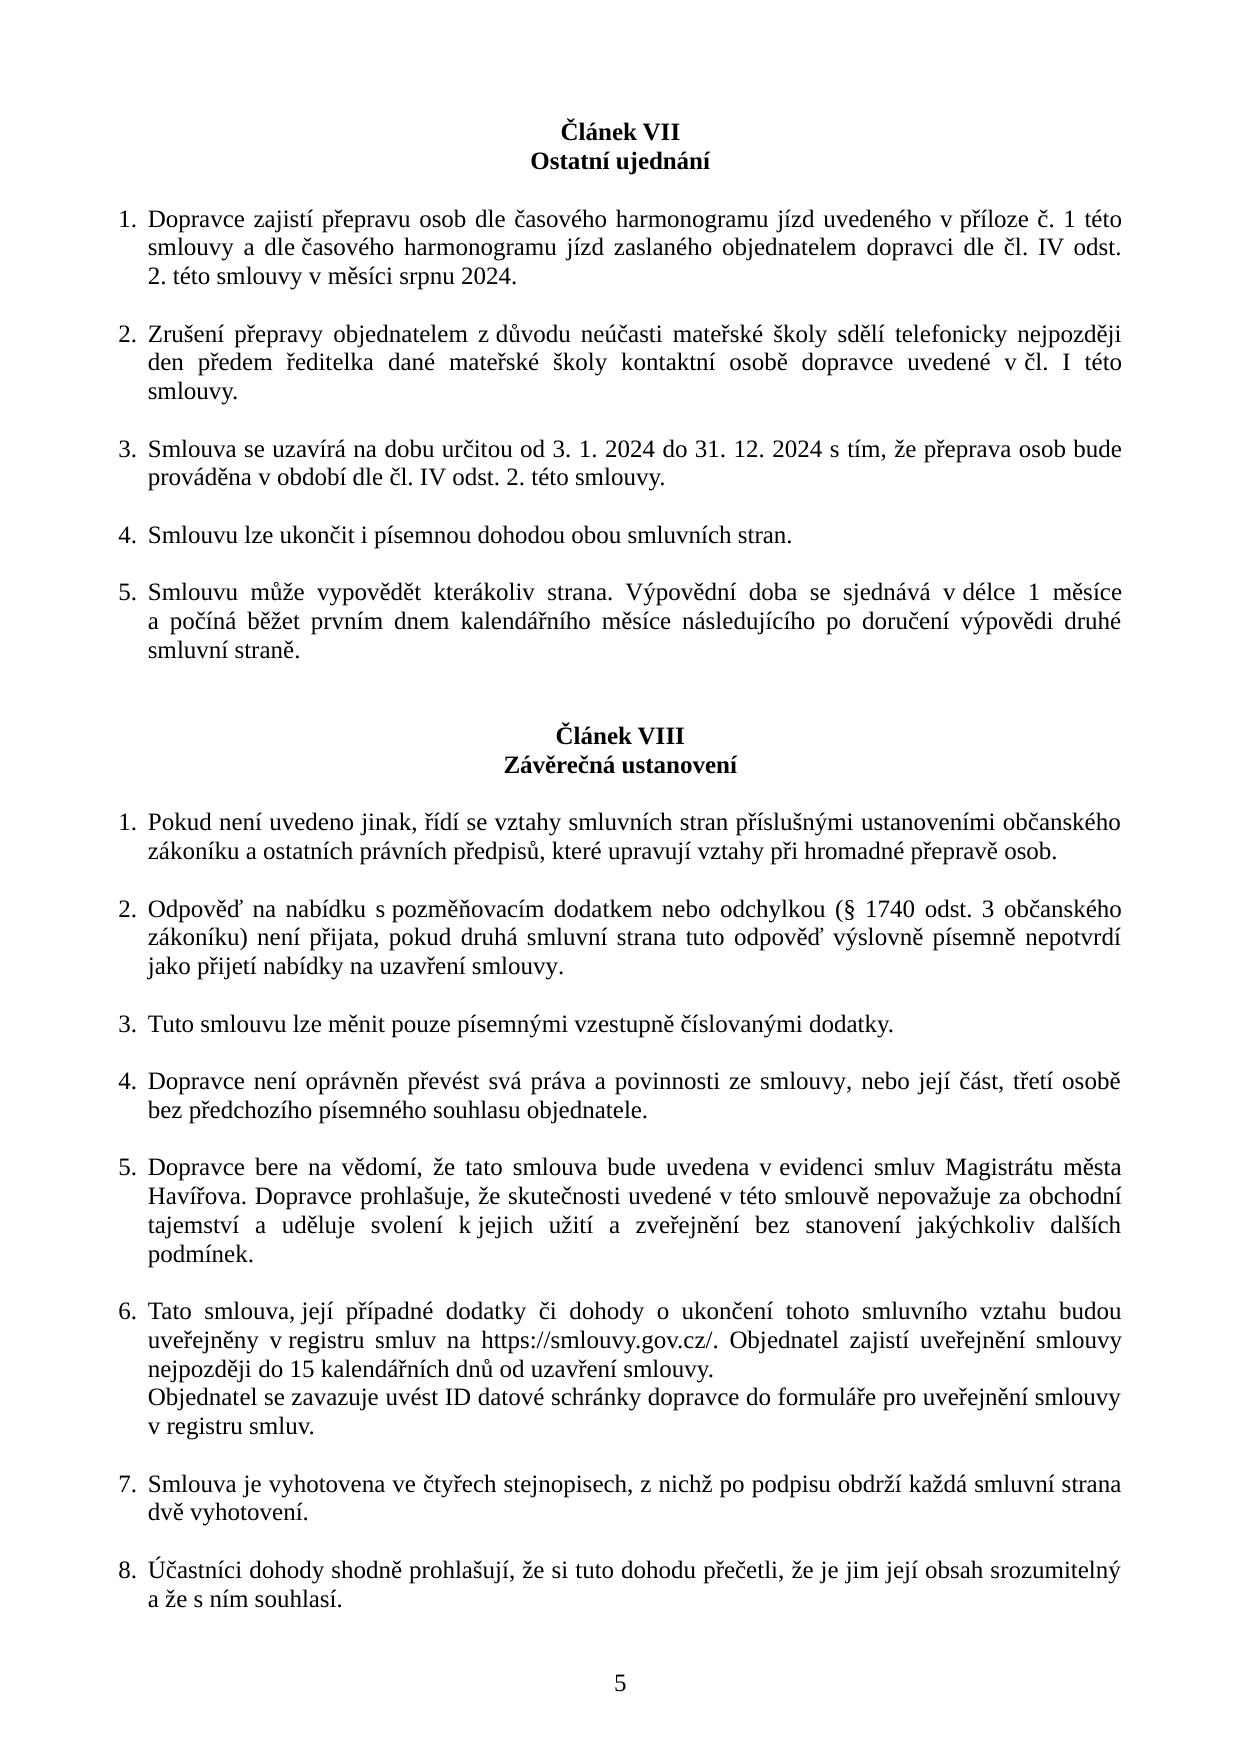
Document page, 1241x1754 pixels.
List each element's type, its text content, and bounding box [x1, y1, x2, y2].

list Odpověď na nabídku s pozměňovacím dodatkem nebo odchylkou (§ 1740 odst. 3 občanského zákoníku) není přijata, pokud druhá smluvní strana tuto odpověď výslovně písemně nepotvrdí jako přijetí nabídky na uzavření smlouvy. [118, 894, 1122, 980]
list Zrušení přepravy objednatelem z důvodu neúčasti mateřské školy sdělí telefonicky nejpozději den předem ředitelka dané mateřské školy kontaktní osobě dopravce uvedené v čl. I této smlouvy. [118, 319, 1122, 405]
list Smlouvu může vypovědět kterákoliv strana. Výpovědní doba se sjednává v délce 1 měsíce a počíná běžet prvním dnem kalendářního měsíce následujícího po doručení výpovědi druhé smluvní straně. [118, 577, 1122, 664]
list Dopravce zajistí přepravu osob dle časového harmonogramu jízd uvedeného v příloze č. 1 této smlouvy a dle časového harmonogramu jízd zaslaného objednatelem dopravci dle čl. IV odst. 2. této smlouvy v měsíci srpnu 2024. [118, 204, 1122, 290]
list Smlouvu lze ukončit i písemnou dohodou obou smluvních stran. [118, 520, 1122, 549]
text Objednatel se zavazuje uvést ID datové schránky dopravce do formuláře pro uveřejnění smlouvy v registru smluv. [148, 1382, 1122, 1440]
list Smlouva se uzavírá na dobu určitou od 3. 1. 2024 do 31. 12. 2024 s tím, že přeprava osob bude prováděna v období dle čl. IV odst. 2. této smlouvy. [118, 434, 1122, 491]
list Smlouva je vyhotovena ve čtyřech stejnopisech, z nichž po podpisu obdrží každá smluvní strana dvě vyhotovení. [118, 1469, 1122, 1526]
text Ostatní ujednání [118, 146, 1122, 175]
text Závěrečná ustanovení [118, 750, 1122, 779]
text Článek VIII [118, 721, 1122, 750]
list Tato smlouva, její případné dodatky či dohody o ukončení tohoto smluvního vztahu budou uveřejněny v registru smluv na https://smlouvy.gov.cz/. Objednatel zajistí uveřejnění smlouvy nejpozději do 15 kalendářních dnů od uzavření smlouvy. [118, 1296, 1122, 1382]
list Účastníci dohody shodně prohlašují, že si tuto dohodu přečetli, že je jim její obsah srozumitelný a že s ním souhlasí. [118, 1555, 1122, 1612]
text Článek VII [118, 117, 1122, 146]
list Dopravce není oprávněn převést svá práva a povinnosti ze smlouvy, nebo její část, třetí osobě bez předchozího písemného souhlasu objednatele. [118, 1066, 1122, 1124]
list Tuto smlouvu lze měnit pouze písemnými vzestupně číslovanými dodatky. [118, 1009, 1122, 1037]
list Pokud není uvedeno jinak, řídí se vztahy smluvních stran příslušnými ustanoveními občanského zákoníku a ostatních právních předpisů, které upravují vztahy při hromadné přepravě osob. [118, 807, 1122, 865]
list Dopravce bere na vědomí, že tato smlouva bude uvedena v evidenci smluv Magistrátu města Havířova. Dopravce prohlašuje, že skutečnosti uvedené v této smlouvě nepovažuje za obchodní tajemství a uděluje svolení k jejich užití a zveřejnění bez stanovení jakýchkoliv dalších podmínek. [118, 1152, 1122, 1267]
